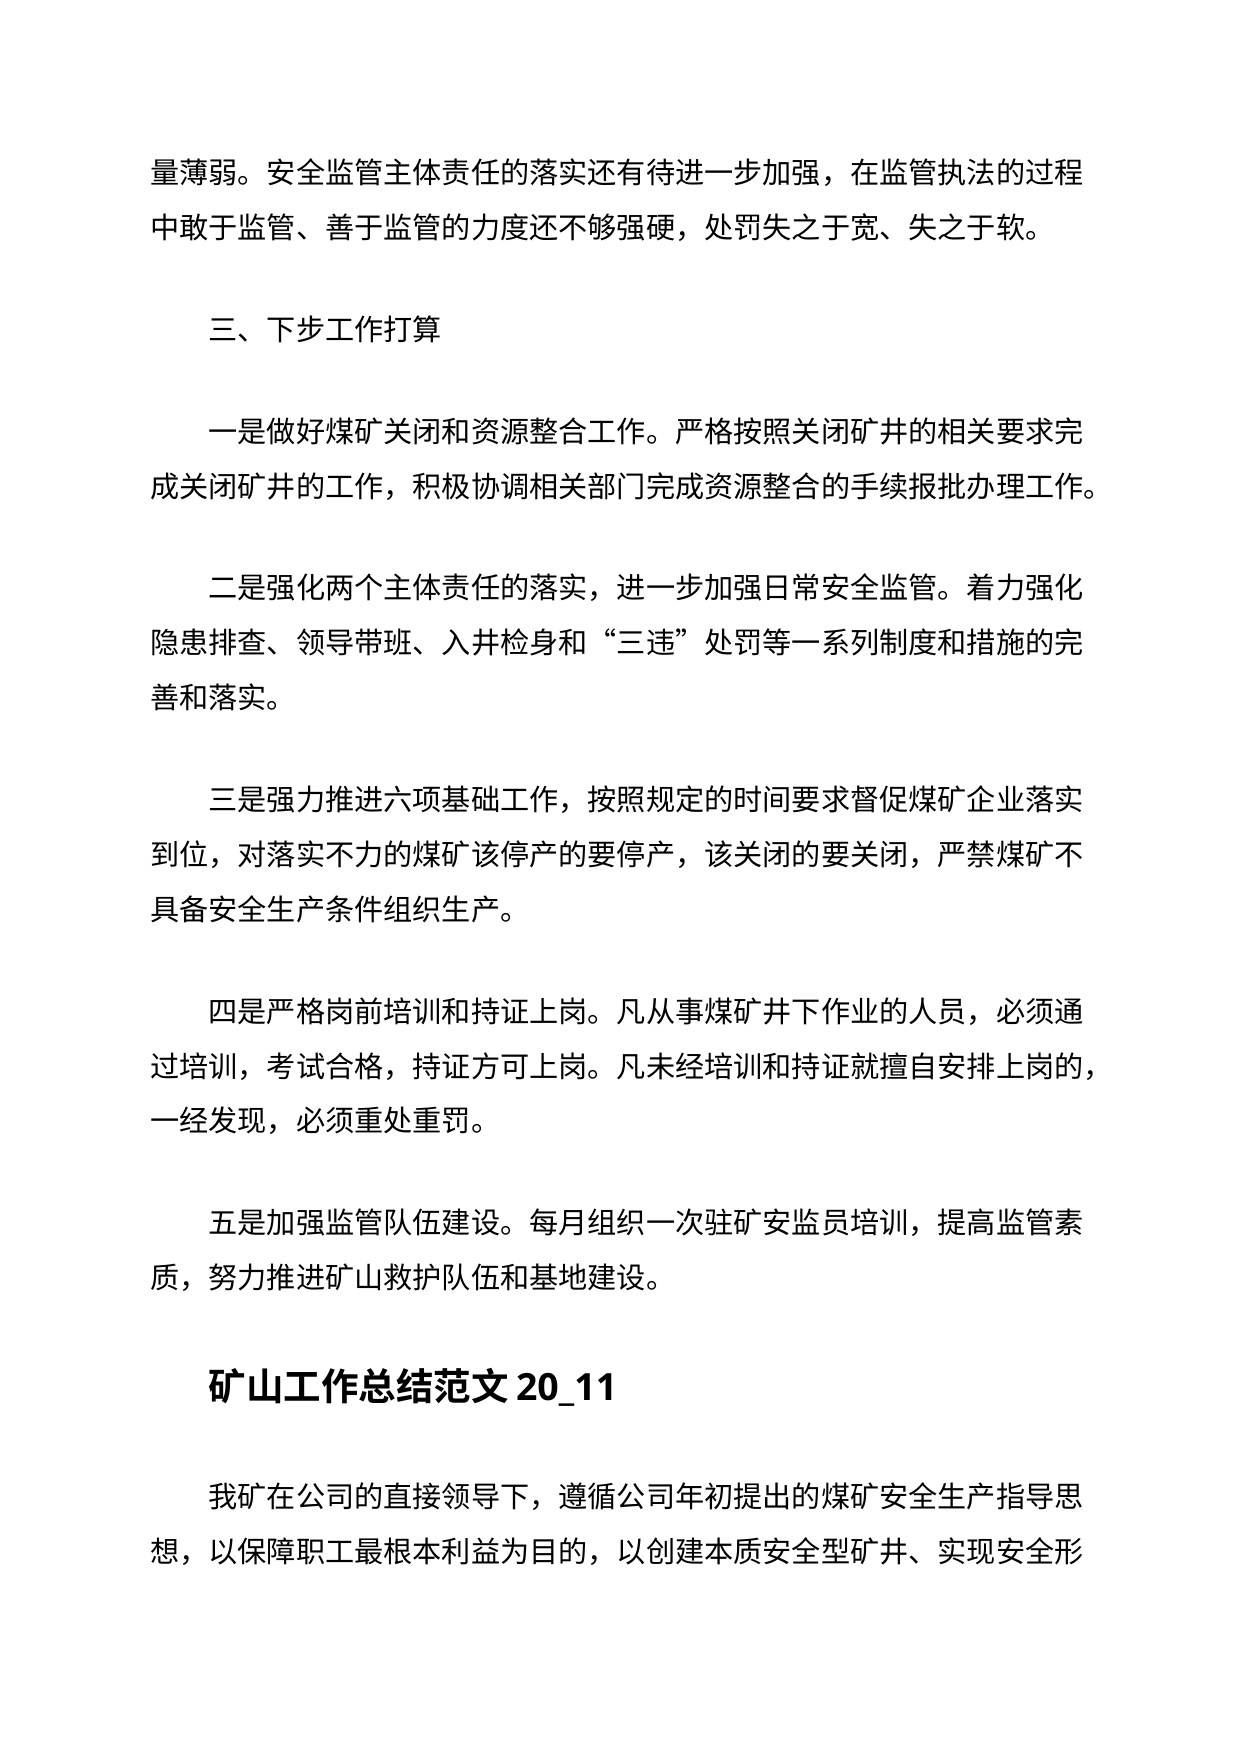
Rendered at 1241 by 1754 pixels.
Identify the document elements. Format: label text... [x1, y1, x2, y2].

text 五是加强监管队伍建设。每月组织一次驻矿安监员培训，提高监管素质，努力推进矿山救护队伍和基地建设。 [150, 1200, 1090, 1297]
text 四是严格岗前培训和持证上岗。凡从事煤矿井下作业的人员，必须通过培训，考试合格，持证方可上岗。凡未经培训和持证就擅自安排上岗的，一经发现，必须重处重罚。 [150, 988, 1090, 1140]
text 三、下步工作打算 [150, 307, 1090, 349]
text 二是强化两个主体责任的落实，进一步加强日常安全监管。着力强化隐患排查、领导带班、入井检身和“三违”处罚等一系列制度和措施的完善和落实。 [150, 565, 1090, 717]
text 一是做好煤矿关闭和资源整合工作。严格按照关闭矿井的相关要求完成关闭矿井的工作，积极协调相关部门完成资源整合的手续报批办理工作。 [150, 408, 1090, 506]
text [150, 150, 1090, 247]
text 三是强力推进六项基础工作，按照规定的时间要求督促煤矿企业落实到位，对落实不力的煤矿该停产的要停产，该关闭的要关闭，严禁煤矿不具备安全生产条件组织生产。 [150, 777, 1090, 929]
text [150, 1474, 1090, 1571]
text 矿山工作总结范文20_11 [150, 1356, 1090, 1411]
